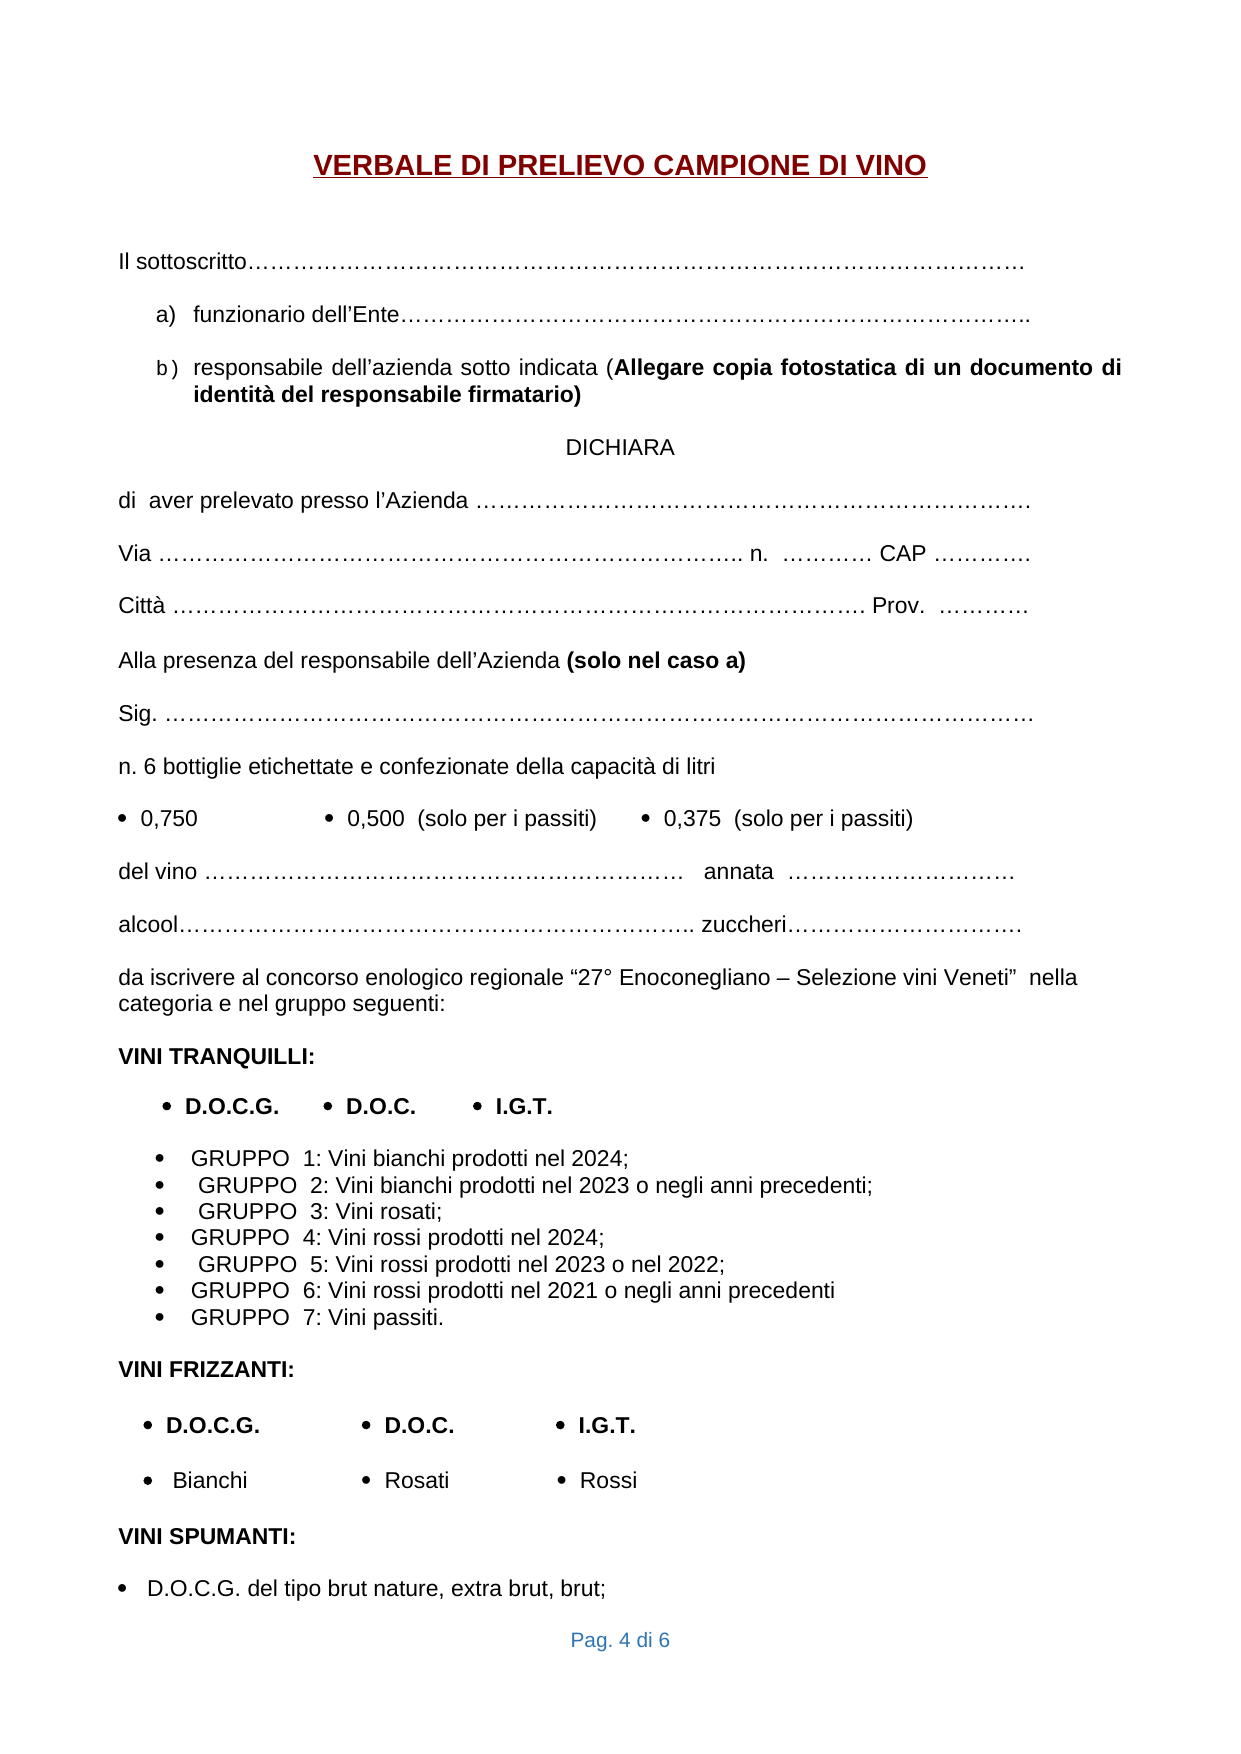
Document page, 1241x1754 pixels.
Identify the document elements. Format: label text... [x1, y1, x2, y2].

text  GRUPPO 1: Vini bianchi prodotti nel 2024; [118, 1145, 1122, 1172]
text Il sottoscritto………………………………………………………………………………………… [118, 248, 1122, 274]
list GRUPPO 3: Vini rosati; [156, 1198, 1122, 1224]
text Sig. …………………………………………………………………………………………………… [118, 700, 1122, 726]
text VINI SPUMANTI: [118, 1523, 1122, 1549]
text  GRUPPO 6: Vini rossi prodotti nel 2021 o negli anni precedenti [118, 1277, 1122, 1303]
text  D.O.C.G.  D.O.C.  I.G.T. [118, 1412, 1122, 1438]
text del vino ……………………………………………………… annata ………………………… [118, 858, 1122, 884]
list GRUPPO 2: Vini bianchi prodotti nel 2023 o negli anni precedenti; [156, 1172, 1122, 1198]
list funzionario dell’Ente……………………………………………………………………….. [156, 301, 1122, 327]
text Alla presenza del responsabile dell’Azienda (solo nel caso a) [118, 647, 1122, 674]
text VINI FRIZZANTI: [118, 1356, 1122, 1382]
text n. 6 bottiglie etichettate e confezionate della capacità di litri [118, 753, 1122, 779]
text alcool………………………………………………………….. zuccheri…………………………. [118, 911, 1122, 937]
text  GRUPPO 7: Vini passiti. [118, 1303, 1122, 1330]
text VINI TRANQUILLI: [118, 1043, 1122, 1069]
text da iscrivere al concorso enologico regionale “27° Enoconegliano – Selezione vini Veneti” nella categoria e nel gruppo seguenti: [118, 963, 1122, 1016]
text  GRUPPO 4: Vini rossi prodotti nel 2024; [156, 1224, 1122, 1251]
text Via ………………………………………………………………….. n. ………… CAP …………. [118, 539, 1122, 566]
text DICHIARA [118, 434, 1122, 460]
text  D.O.C.G.  D.O.C.  I.G.T. [118, 1093, 1122, 1119]
list responsabile dell’azienda sotto indicata (Allegare copia fotostatica di un documento di identità del responsabile firmatario) [156, 354, 1122, 408]
text Città ………………………………………………………………………………. Prov. ………… [118, 592, 1122, 618]
text di aver prelevato presso l’Azienda ………………………………………………………………. [118, 487, 1122, 513]
text  D.O.C.G. del tipo brut nature, extra brut, brut; [118, 1575, 1122, 1602]
text VERBALE DI PRELIEVO CAMPIONE DI VINO [118, 148, 1122, 181]
list GRUPPO 5: Vini rossi prodotti nel 2023 o nel 2022; [156, 1251, 1122, 1277]
text  Bianchi  Rosati  Rossi [118, 1467, 1122, 1493]
text  0,750  0,500 (solo per i passiti)  0,375 (solo per i passiti) [118, 805, 1122, 832]
